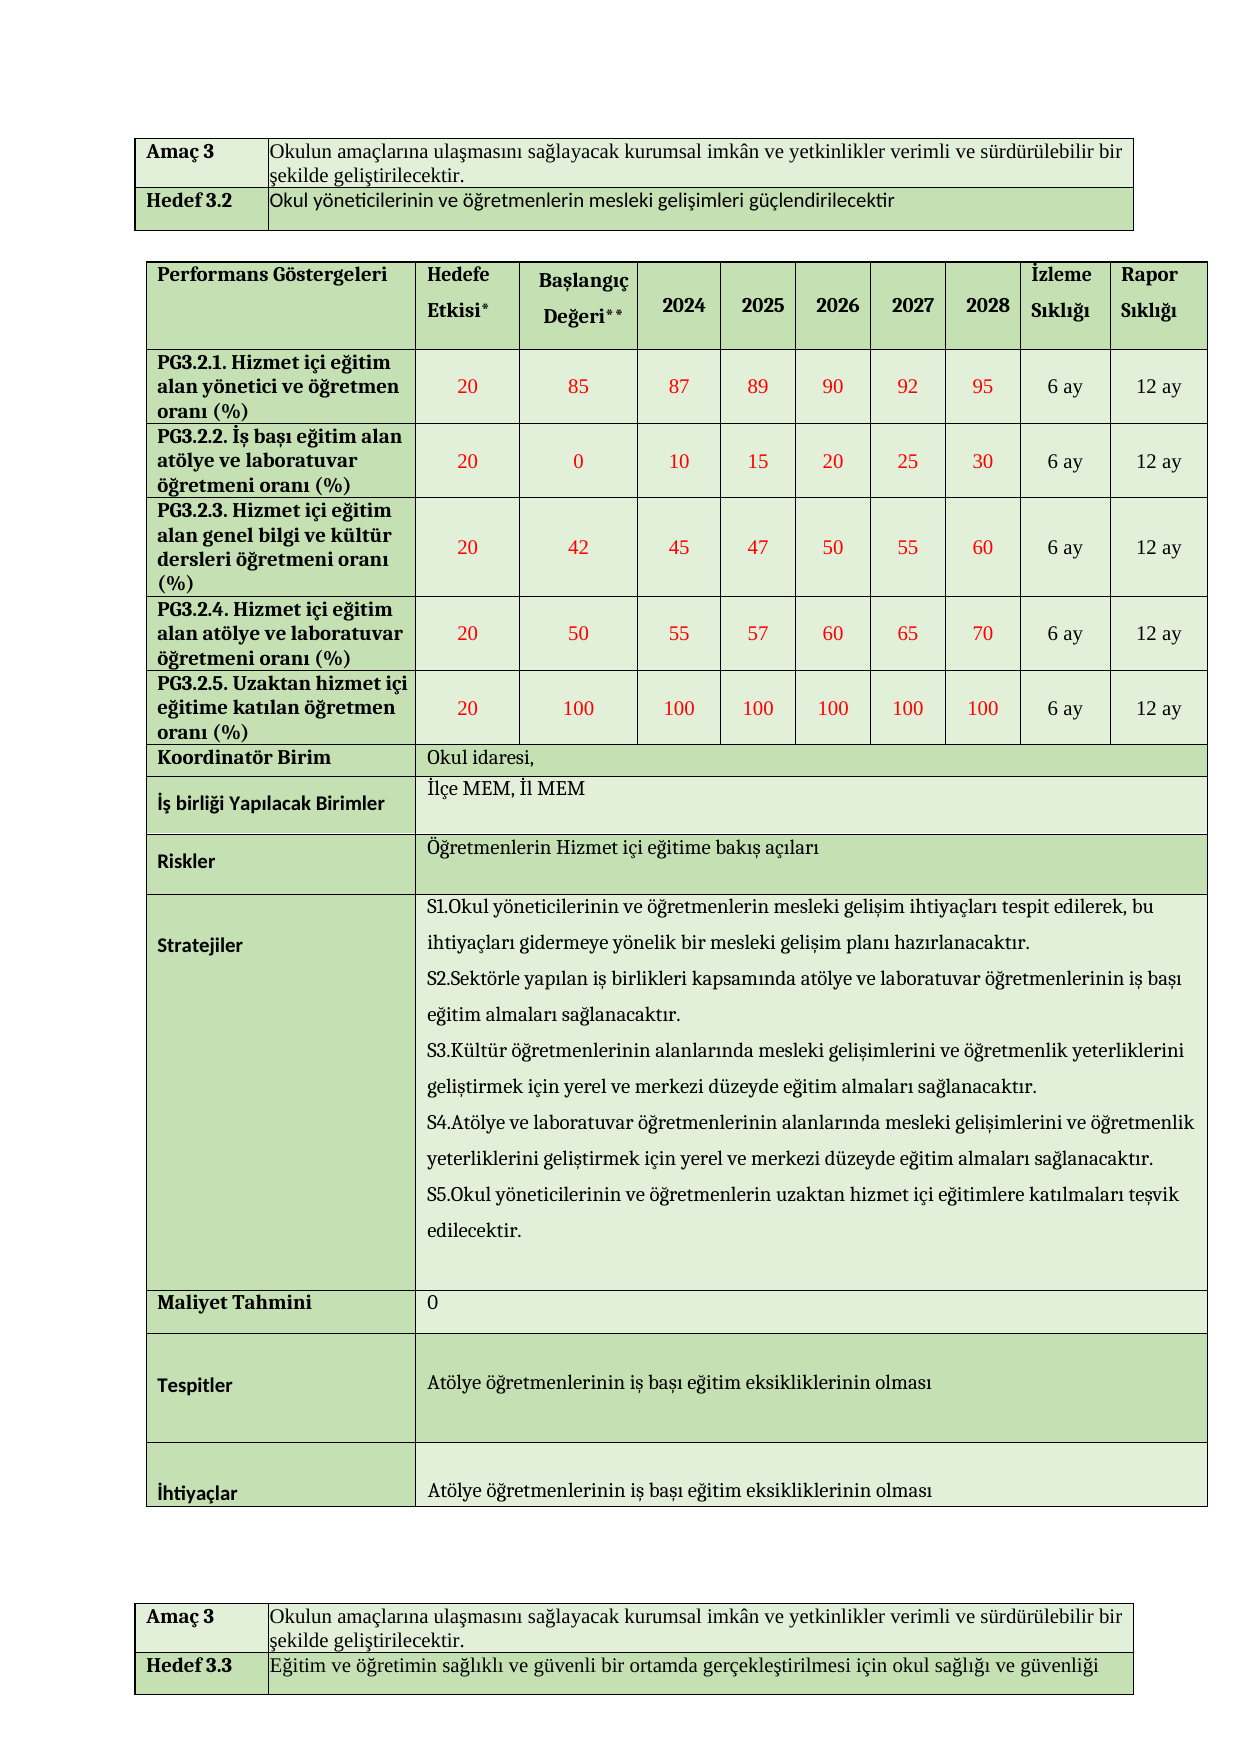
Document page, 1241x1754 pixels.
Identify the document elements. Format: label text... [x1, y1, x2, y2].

table_cell Tespitler [147, 1334, 415, 1442]
table_cell İlçe MEM, İl MEM [416, 777, 1207, 833]
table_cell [269, 1653, 1133, 1694]
table_cell 20 [416, 350, 519, 423]
table_cell 12 ay [1111, 498, 1207, 596]
table_cell 100 [520, 671, 637, 744]
table_cell [416, 1443, 427, 1506]
table_cell 12 ay [1111, 350, 1207, 423]
table_cell 50 [520, 597, 637, 670]
table_cell 42 [520, 498, 637, 596]
table_cell 0 [416, 1291, 1207, 1333]
table_cell 87 [638, 350, 720, 423]
table_header 2027 [871, 263, 945, 349]
table_header İzleme Sıklığı [1021, 263, 1110, 349]
table_cell 89 [721, 350, 795, 423]
table_cell 85 [520, 350, 637, 423]
table_cell 100 [638, 671, 720, 744]
table_cell 60 [946, 498, 1020, 596]
table_header Performans Göstergeleri [147, 263, 415, 349]
table_cell 60 [796, 597, 870, 670]
table_cell PG3.2.4. Hizmet içi eğitim alan atölye ve laboratuvar öğretmeni oranı (%) [147, 597, 415, 670]
table_cell Koordinatör Birim [147, 745, 415, 776]
table_cell 6 ay [1021, 671, 1110, 744]
table_cell PG3.2.3. Hizmet içi eğitim alan genel bilgi ve kültür dersleri öğretmeni oranı (%) [147, 498, 415, 596]
table_cell 20 [416, 597, 519, 670]
table_cell PG3.2.1. Hizmet içi eğitim alan yönetici ve öğretmen oranı (%) [147, 350, 415, 423]
table_cell 100 [946, 671, 1020, 744]
table_cell 6 ay [1021, 597, 1110, 670]
table_cell Hedef 3.3 [136, 1653, 268, 1694]
table_cell Stratejiler [147, 895, 415, 1290]
table_cell 100 [871, 671, 945, 744]
table_cell 12 ay [1111, 424, 1207, 497]
table_cell S1.Okul yöneticilerinin ve öğretmenlerin mesleki gelişim ihtiyaçları tespit edilerek, bu ihtiyaçları gidermeye yönelik bir mesleki gelişim planı hazırlanacaktır. S2.Sektörle yapılan iş birlikleri kapsamında atölye ve laboratuvar öğretmenlerinin iş başı eğitim almaları sağlanacaktır. S3.Kültür öğretmenlerinin alanlarında mesleki gelişimlerini ve öğretmenlik yeterliklerini geliştirmek için yerel ve merkezi düzeyde eğitim almaları sağlanacaktır. S4.Atölye ve laboratuvar öğretmenlerinin alanlarında mesleki gelişimlerini ve öğretmenlik yeterliklerini geliştirmek için yerel ve merkezi düzeyde eğitim almaları sağlanacaktır. S5.Okul yöneticilerinin ve öğretmenlerin uzaktan hizmet içi eğitimlere katılmaları teşvik edilecektir. [416, 895, 1207, 1290]
table_cell 0 [520, 424, 637, 497]
table_cell 65 [871, 597, 945, 670]
table_cell 92 [871, 350, 945, 423]
table_cell 12 ay [1111, 597, 1207, 670]
table_header Amaç 3 [136, 1604, 268, 1652]
table_header 2028 [946, 263, 1020, 349]
table_cell 20 [416, 424, 519, 497]
table_cell Hedef 3.2 [136, 188, 268, 230]
table_cell İş birliği Yapılacak Birimler [147, 777, 415, 833]
table_cell 55 [871, 498, 945, 596]
table_cell 95 [946, 350, 1020, 423]
table_header 2025 [721, 263, 795, 349]
table_cell 6 ay [1021, 350, 1110, 423]
table_header Hedefe Etkisi* [416, 263, 519, 349]
table_cell 12 ay [1111, 671, 1207, 744]
table_cell 45 [638, 498, 720, 596]
table_cell Riskler [147, 835, 415, 894]
table_cell 47 [721, 498, 795, 596]
table_cell 100 [721, 671, 795, 744]
table_cell Okul yöneticilerinin ve öğretmenlerin mesleki gelişimleri güçlendirilecektir [269, 188, 1133, 230]
table_cell 55 [638, 597, 720, 670]
table_cell 20 [416, 671, 519, 744]
table_header 2024 [638, 263, 720, 349]
table_cell PG3.2.5. Uzaktan hizmet içi eğitime katılan öğretmen oranı (%) [147, 671, 415, 744]
table_header Amaç 3 [136, 139, 268, 187]
table_cell 90 [796, 350, 870, 423]
table_header Okulun amaçlarına ulaşmasını sağlayacak kurumsal imkân ve yetkinlikler verimli ve sürdürülebilir bir şekilde geliştirilecektir. [269, 139, 1133, 187]
table_header Başlangıç Değeri** [520, 263, 637, 349]
table_cell 57 [721, 597, 795, 670]
table_cell 6 ay [1021, 498, 1110, 596]
table_cell Atölye öğretmenlerinin iş başı eğitim eksikliklerinin olması [416, 1334, 1207, 1442]
table_cell 25 [871, 424, 945, 497]
table_cell PG3.2.2. İş başı eğitim alan atölye ve laboratuvar öğretmeni oranı (%) [147, 424, 415, 497]
table_cell [416, 869, 1207, 894]
table_header 2026 [796, 263, 870, 349]
table_cell 20 [796, 424, 870, 497]
table_cell 70 [946, 597, 1020, 670]
table_cell 50 [796, 498, 870, 596]
table_cell İhtiyaçlar [147, 1443, 415, 1506]
table_cell 15 [721, 424, 795, 497]
table_cell Okul idaresi, [416, 745, 1207, 776]
table_cell 100 [796, 671, 870, 744]
table_cell Atölye öğretmenlerinin iş başı eğitim eksikliklerinin olması [427, 1443, 1207, 1506]
table_header Rapor Sıklığı [1111, 263, 1207, 349]
table_cell 30 [946, 424, 1020, 497]
table_header Okulun amaçlarına ulaşmasını sağlayacak kurumsal imkân ve yetkinlikler verimli ve sürdürülebilir bir şekilde geliştirilecektir. [269, 1604, 1133, 1652]
table_cell 10 [638, 424, 720, 497]
table_cell Öğretmenlerin Hizmet içi eğitime bakış açıları [416, 835, 1207, 869]
table_cell 6 ay [1021, 424, 1110, 497]
table_cell Maliyet Tahmini [147, 1291, 415, 1333]
table_cell 20 [416, 498, 519, 596]
